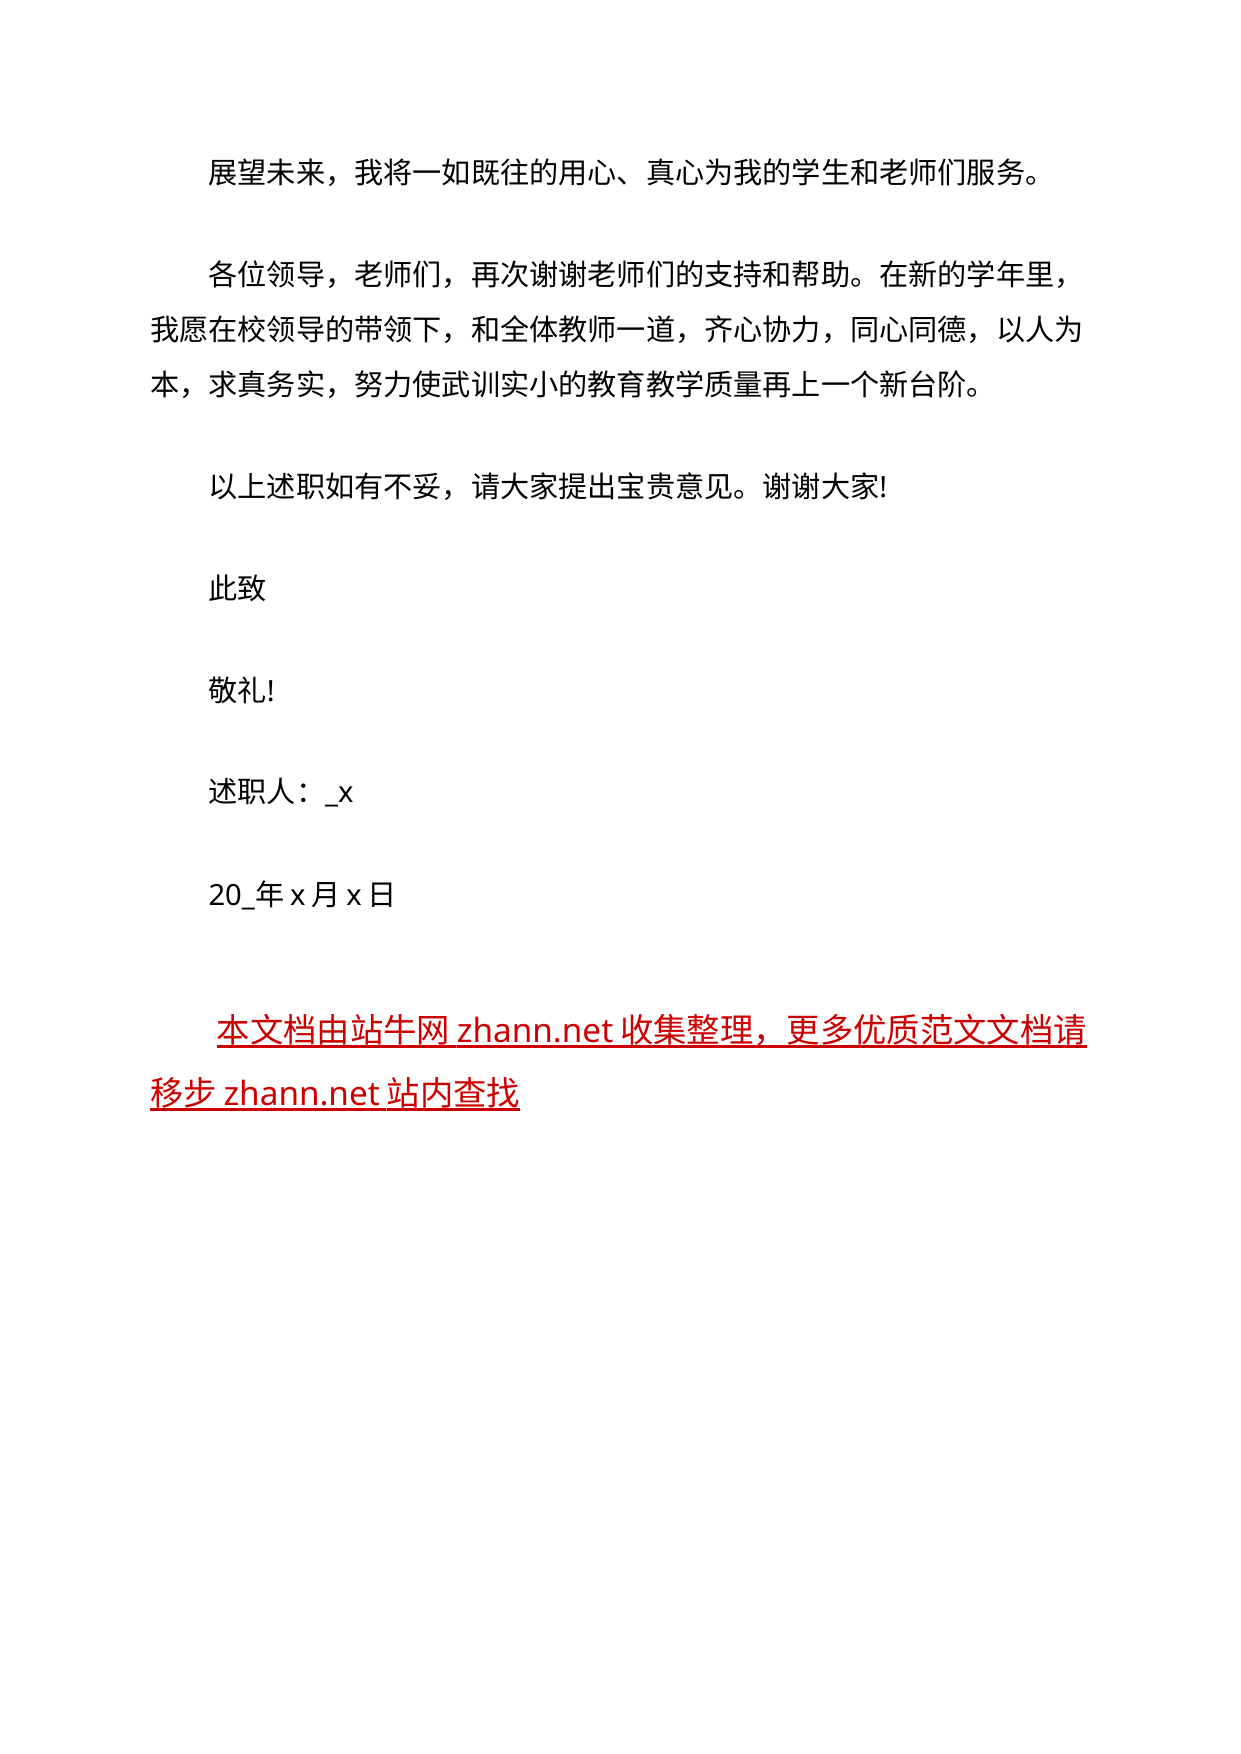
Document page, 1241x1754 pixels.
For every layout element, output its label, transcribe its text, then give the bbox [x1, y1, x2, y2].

text 敬礼! [150, 667, 1090, 709]
text 以上述职如有不妥，请大家提出宝贵意见。谢谢大家! [150, 463, 1090, 506]
text 20_年x月x日 [150, 871, 1090, 913]
text 本文档由站牛网zhann.net收集整理，更多优质范文文档请移步zhann.net站内查找 [150, 1004, 1090, 1116]
text 展望未来，我将一如既往的用心、真心为我的学生和老师们服务。 [150, 150, 1090, 192]
text 此致 [150, 565, 1090, 608]
text 各位领导，老师们，再次谢谢老师们的支持和帮助。在新的学年里，我愿在校领导的带领下，和全体教师一道，齐心协力，同心同德，以人为本，求真务实，努力使武训实小的教育教学质量再上一个新台阶。 [150, 252, 1090, 404]
text 述职人：_x [150, 769, 1090, 811]
